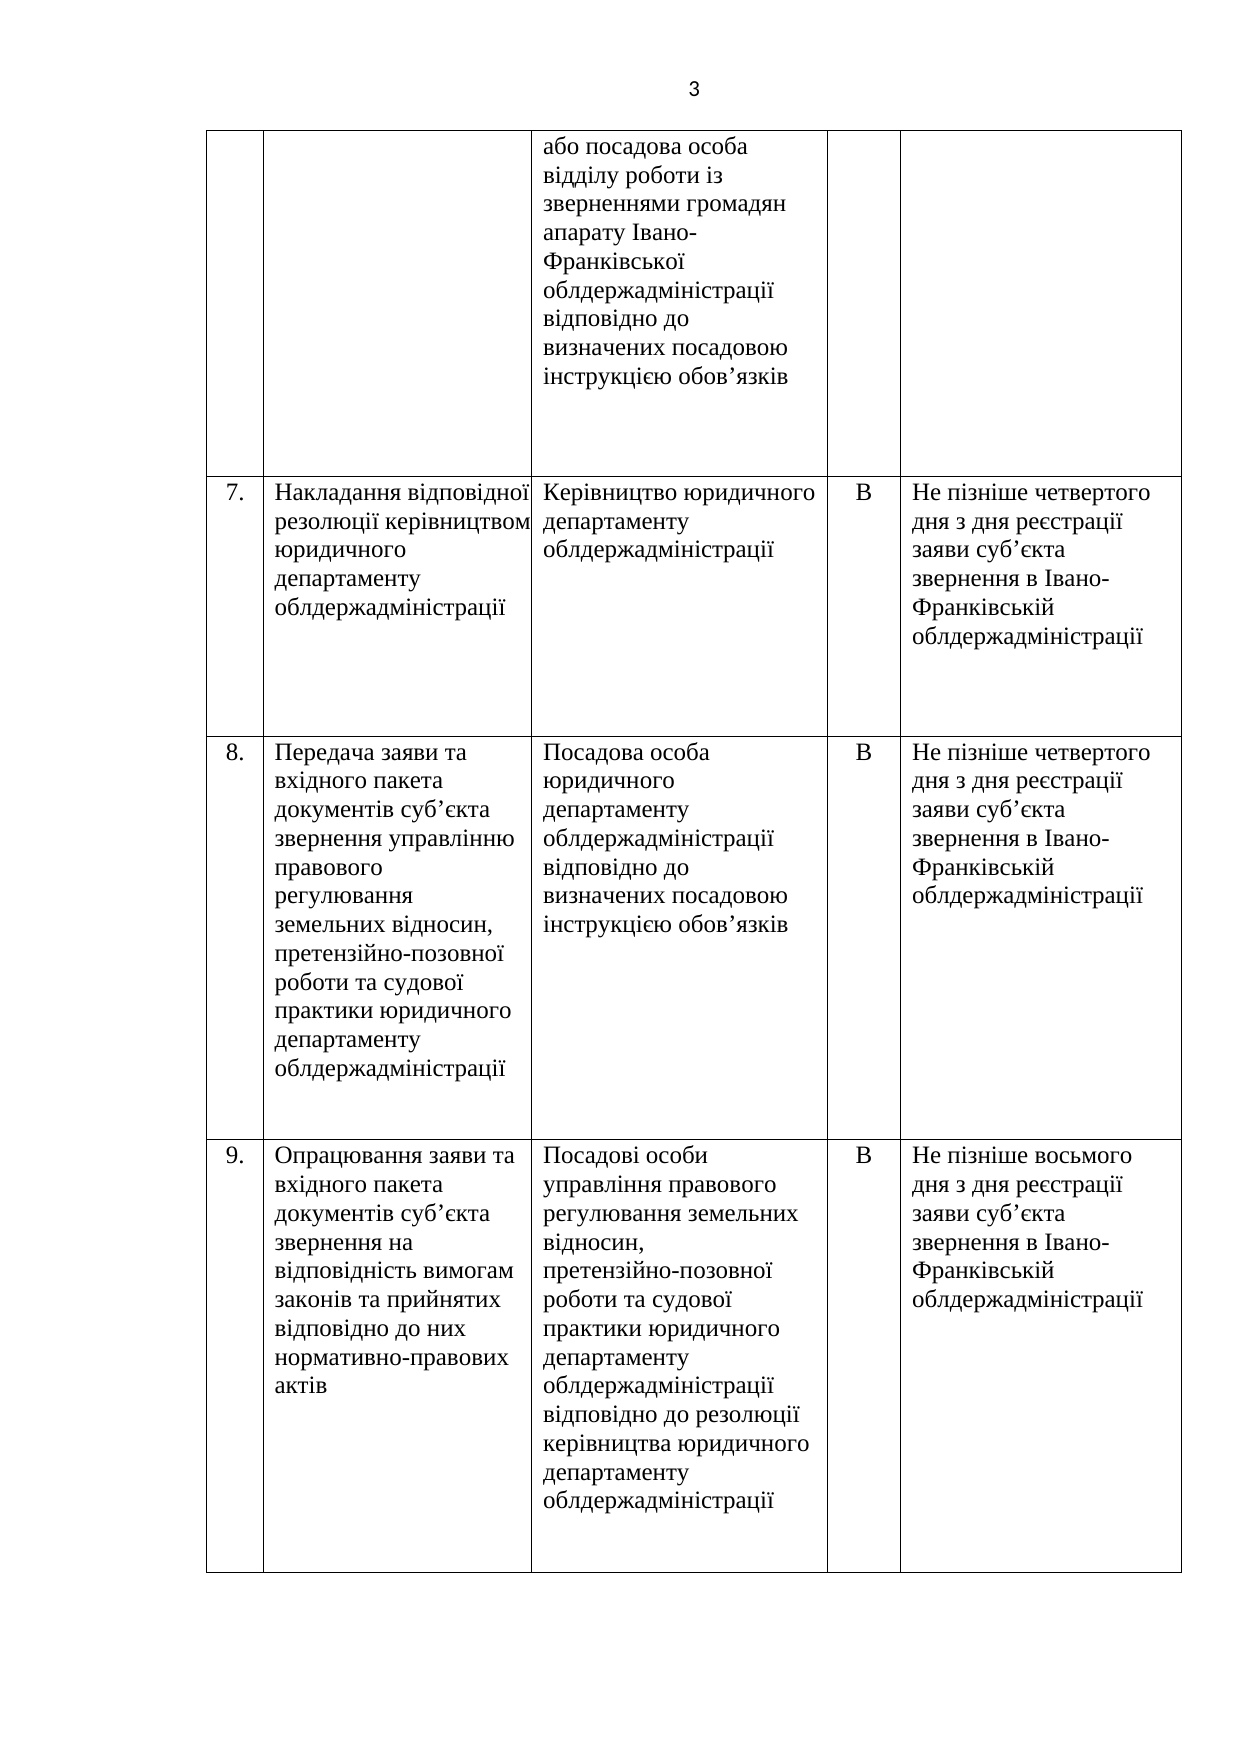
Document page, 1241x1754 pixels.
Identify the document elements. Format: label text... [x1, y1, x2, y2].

table_cell 6. [207, 131, 263, 476]
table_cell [901, 131, 1181, 476]
table_cell 9. [207, 1140, 263, 1572]
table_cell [264, 131, 531, 476]
table_cell В [828, 737, 900, 1139]
table_cell Посадові особи управління правового регулювання земельних відносин, претензійно-позовної роботи та судової практики юридичного департаменту облдержадміністрації відповідно до резолюції керівництва юридичного департаменту облдержадміністрації [532, 1140, 827, 1572]
table_cell 7. [207, 477, 263, 736]
table_cell Не пізніше четвертого дня з дня реєстрації заяви суб’єкта звернення в Івано-Франківській облдержадміністрації [901, 737, 1181, 1139]
table_cell Не пізніше восьмого дня з дня реєстрації заяви суб’єкта звернення в Івано-Франківській облдержадміністрації [901, 1140, 1181, 1572]
table_cell В [828, 477, 900, 736]
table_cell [532, 131, 827, 476]
table_cell Посадова особа юридичного департаменту облдержадміністрації відповідно до визначених посадовою інструкцією обов’язків [532, 737, 827, 1139]
table_cell Передача заяви та вхідного пакета документів суб’єкта звернення управлінню правового регулювання земельних відносин, претензійно-позовної роботи та судової практики юридичного департаменту облдержадміністрації [264, 737, 531, 1139]
table_cell Опрацювання заяви та вхідного пакета документів суб’єкта звернення на відповідність вимогам законів та прийнятих відповідно до них нормативно-правових актів [264, 1140, 531, 1572]
table_cell В [828, 1140, 900, 1572]
table_cell Накладання відповідної резолюції керівництвом юридичного департаменту облдержадміністрації [264, 477, 531, 736]
table_cell Керівництво юридичного департаменту облдержадміністрації [532, 477, 827, 736]
table_cell В [828, 131, 900, 476]
table_cell 8. [207, 737, 263, 1139]
table_cell Не пізніше четвертого дня з дня реєстрації заяви суб’єкта звернення в Івано-Франківській облдержадміністрації [901, 477, 1181, 736]
